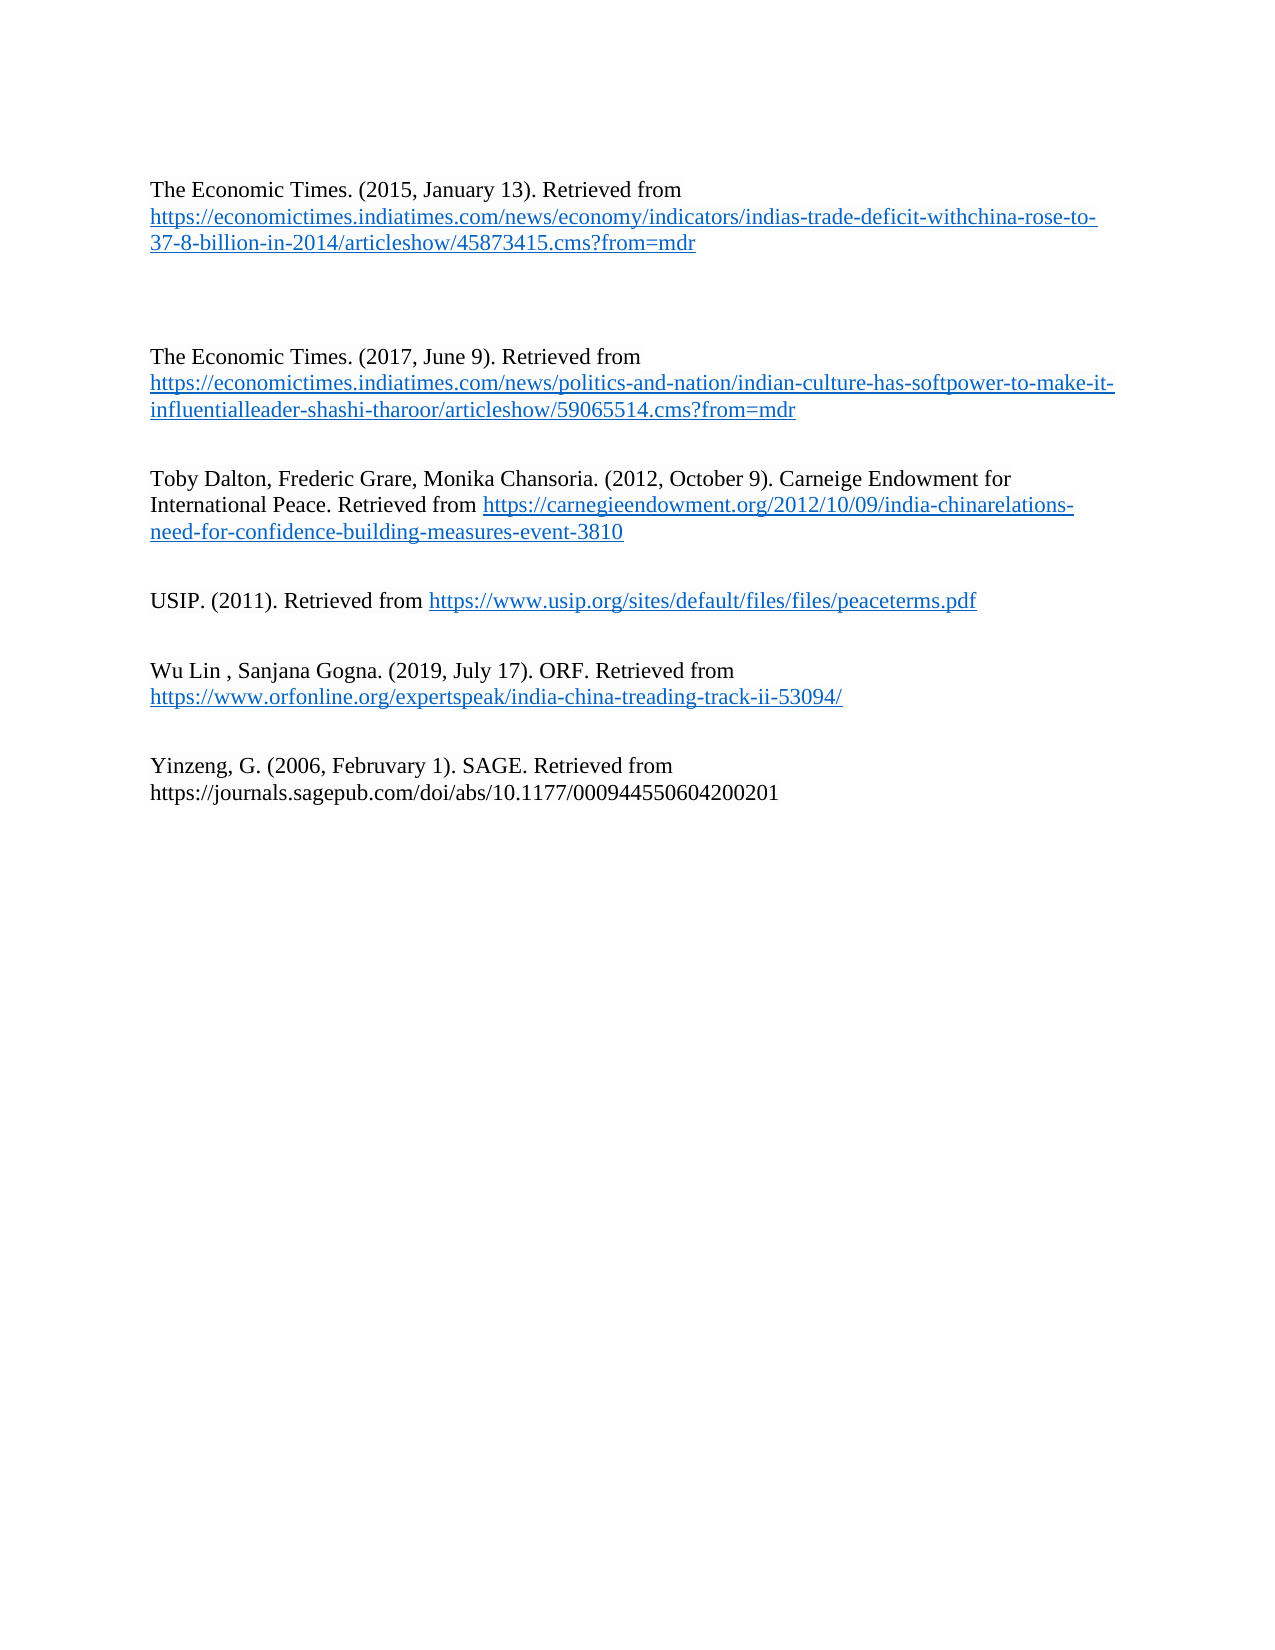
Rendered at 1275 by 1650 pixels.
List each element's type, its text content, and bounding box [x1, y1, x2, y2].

text The Economic Times. (2015, January 13). Retrieved from https://economictimes.indiatimes.com/news/economy/indicators/indias-trade-deficit-withchina-rose-to-37-8-billion-in-2014/articleshow/45873415.cms?from=mdr [150, 150, 1125, 255]
text USIP. (2011). Retrieved from https://www.usip.org/sites/default/files/files/peaceterms.pdf [150, 561, 1125, 614]
text Yinzeng, G. (2006, Februvary 1). SAGE. Retrieved from https://journals.sagepub.com/doi/abs/10.1177/000944550604200201 [150, 726, 1125, 805]
text The Economic Times. (2017, June 9). Retrieved from https://economictimes.indiatimes.com/news/politics-and-nation/indian-culture-has-softpower-to-make-it-influentialleader-shashi-tharoor/articleshow/59065514.cms?from=mdr [150, 343, 1125, 422]
text Wu Lin , Sanjana Gogna. (2019, July 17). ORF. Retrieved from https://www.orfonline.org/expertspeak/india-china-treading-track-ii-53094/ [150, 630, 1125, 709]
text Toby Dalton, Frederic Grare, Monika Chansoria. (2012, October 9). Carneige Endowment for International Peace. Retrieved from https://carnegieendowment.org/2012/10/09/india-chinarelations-need-for-confidence-building-measures-event-3810 [150, 439, 1125, 544]
